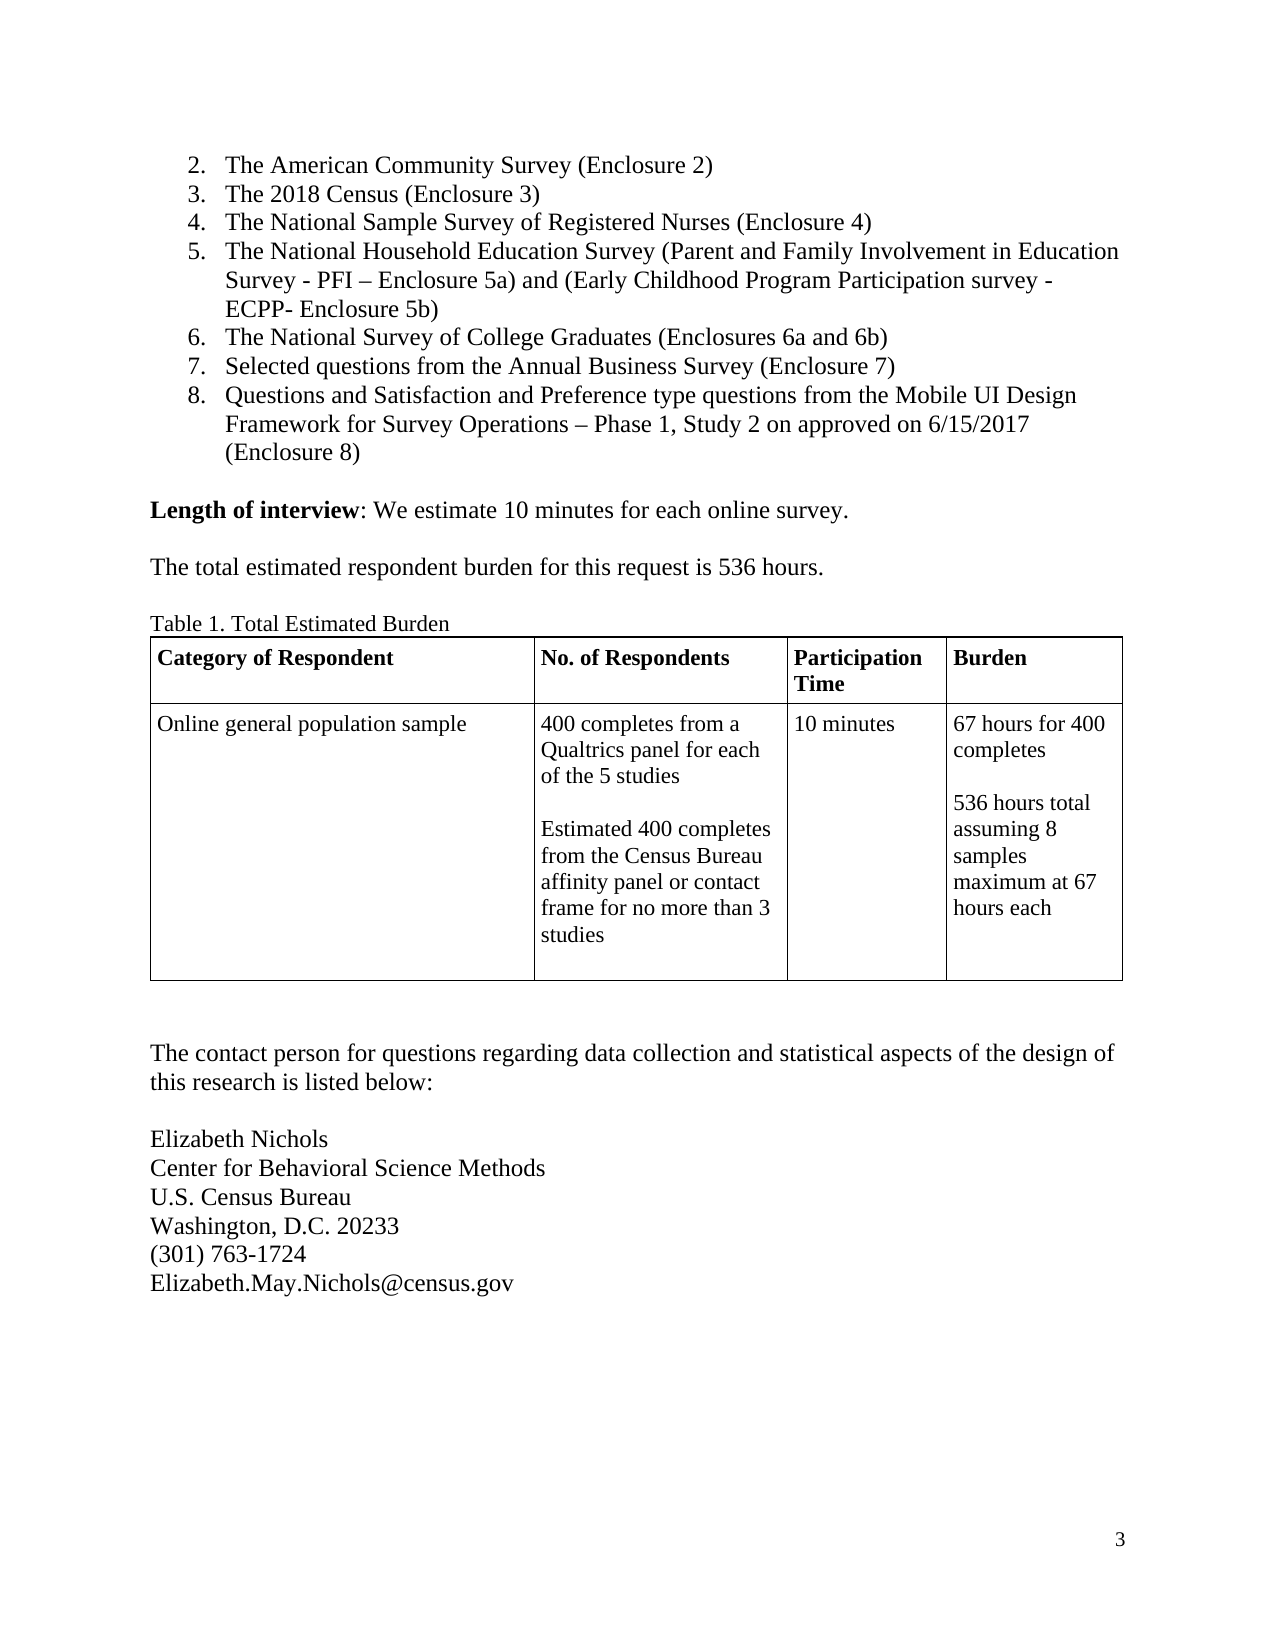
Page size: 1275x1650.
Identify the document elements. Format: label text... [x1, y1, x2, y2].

list The 2018 Census (Enclosure 3) [187, 179, 1125, 207]
table_cell 10 minutes [788, 704, 946, 980]
text Table 1. Total Estimated Burden [150, 610, 1125, 636]
list The National Sample Survey of Registered Nurses (Enclosure 4) [187, 207, 1125, 236]
table_cell 400 completes from a Qualtrics panel for each of the 5 studies Estimated 400 completes from the Census Bureau affinity panel or contact frame for no more than 3 studies [535, 704, 787, 980]
text The total estimated respondent burden for this request is 536 hours. [150, 552, 1125, 581]
table_cell Online general population sample [151, 704, 534, 980]
table_cell 67 hours for 400 completes 536 hours total assuming 8 samples maximum at 67 hours each [947, 704, 1122, 980]
text U.S. Census Bureau [150, 1182, 1125, 1211]
list The National Household Education Survey (Parent and Family Involvement in Education Survey - PFI – Enclosure 5a) and (Early Childhood Program Participation survey - ECPP- Enclosure 5b) [187, 236, 1125, 322]
text Elizabeth Nichols [150, 1124, 1125, 1153]
table_header Category of Respondent [151, 638, 534, 703]
list Questions and Satisfaction and Preference type questions from the Mobile UI Design Framework for Survey Operations – Phase 1, Study 2 on approved on 6/15/2017 (Enclosure 8) [187, 380, 1125, 466]
list Selected questions from the Annual Business Survey (Enclosure 7) [187, 351, 1125, 380]
table_header No. of Respondents [535, 638, 787, 703]
text (301) 763-1724 [150, 1239, 1125, 1268]
table_header Participation Time [788, 638, 946, 703]
text Length of interview: We estimate 10 minutes for each online survey. [150, 495, 1125, 524]
list The National Survey of College Graduates (Enclosures 6a and 6b) [187, 322, 1125, 351]
text Center for Behavioral Science Methods [150, 1153, 1125, 1182]
text Elizabeth.May.Nichols@census.gov [150, 1268, 1125, 1297]
table_header Burden [947, 638, 1122, 703]
text The contact person for questions regarding data collection and statistical aspects of the design of this research is listed below: [150, 1038, 1125, 1096]
text Washington, D.C. 20233 [150, 1211, 1125, 1239]
list The American Community Survey (Enclosure 2) [187, 150, 1125, 179]
